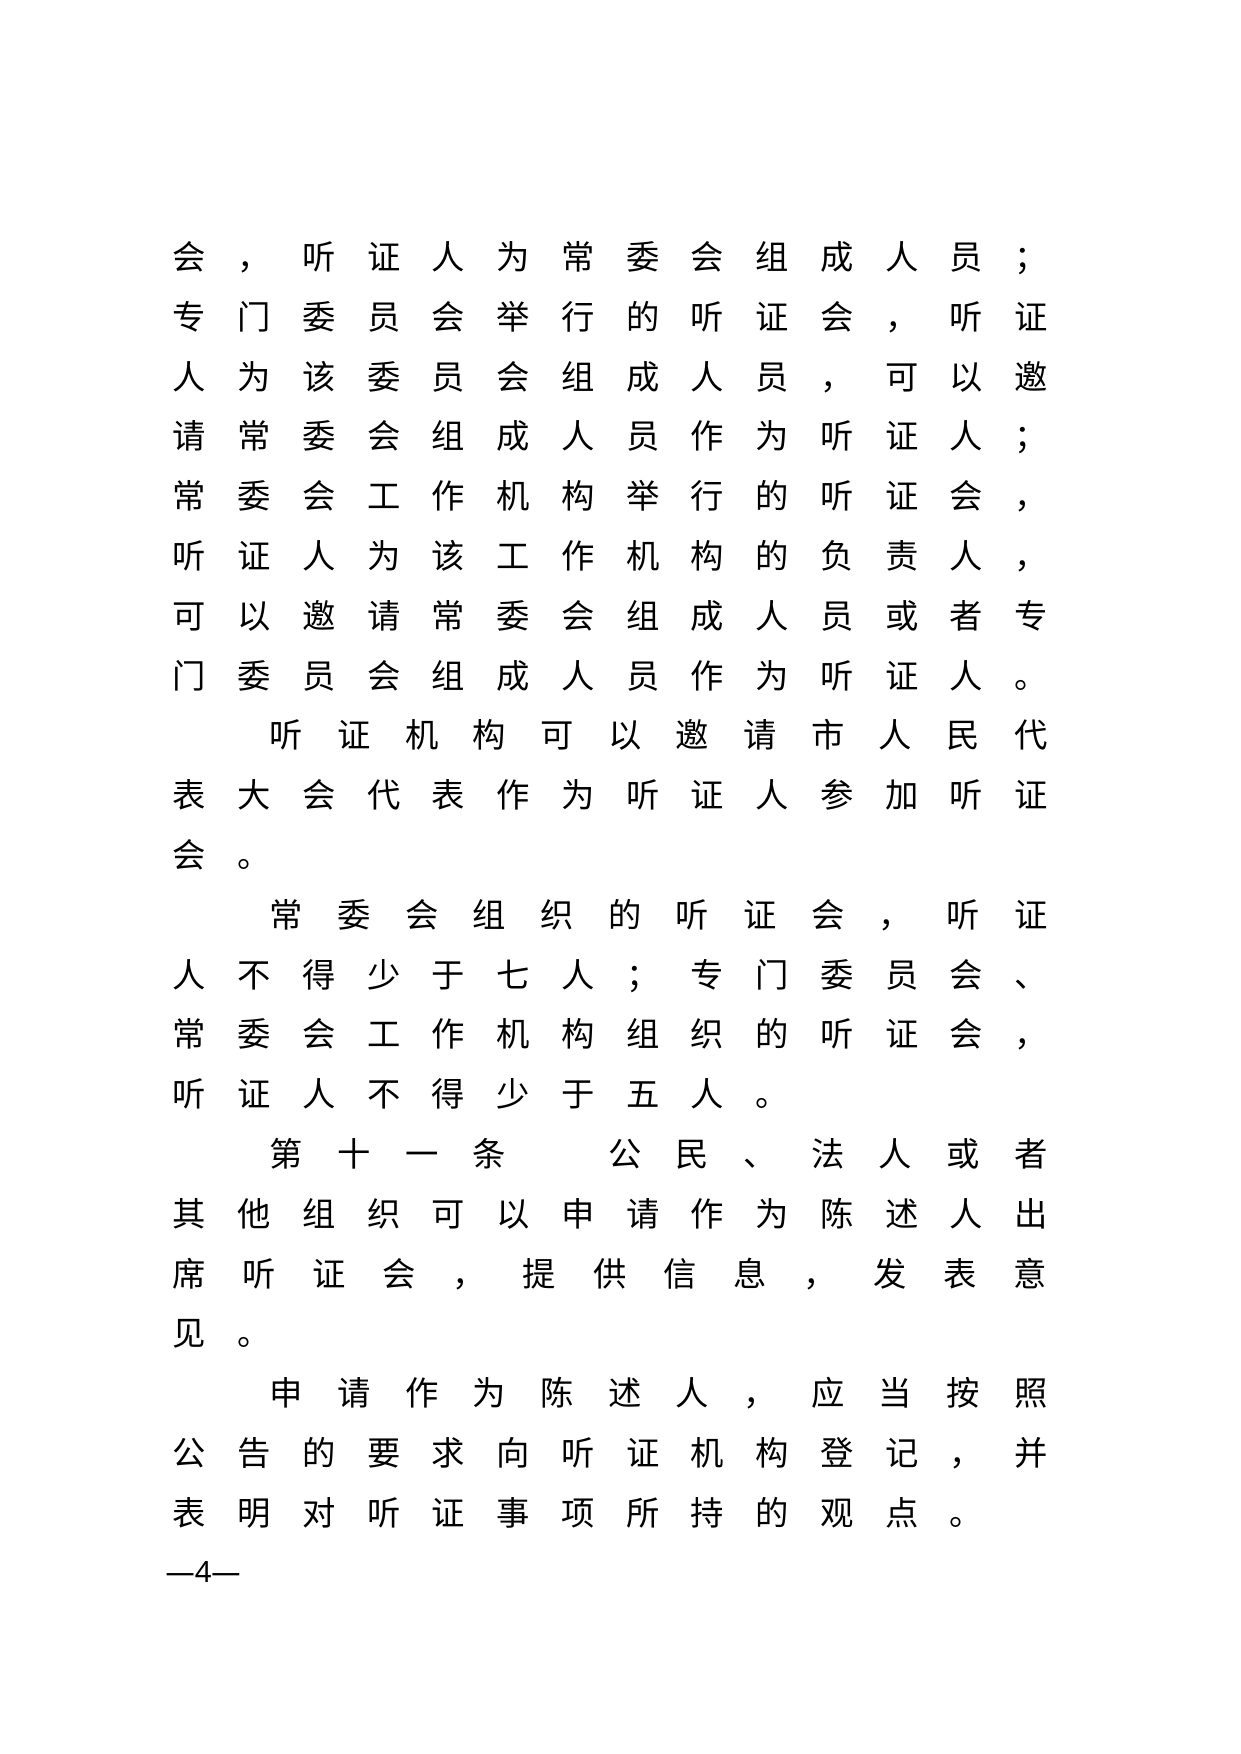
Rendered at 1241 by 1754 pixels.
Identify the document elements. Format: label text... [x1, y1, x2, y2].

text 第十一条 公民、法人或者其他组织可以申请作为陈述人出席听证会，提供信息，发表意见。 [172, 1122, 1079, 1361]
text 听证机构可以邀请市人民代表大会代表作为听证人参加听证会。 [172, 703, 1079, 883]
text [172, 225, 1079, 703]
text 常委会组织的听证会，听证人不得少于七人；专门委员会、常委会工作机构组织的听证会，听证人不得少于五人。 [172, 883, 1079, 1122]
text 申请作为陈述人，应当按照公告的要求向听证机构登记，并表明对听证事项所持的观点。 [172, 1361, 1079, 1541]
